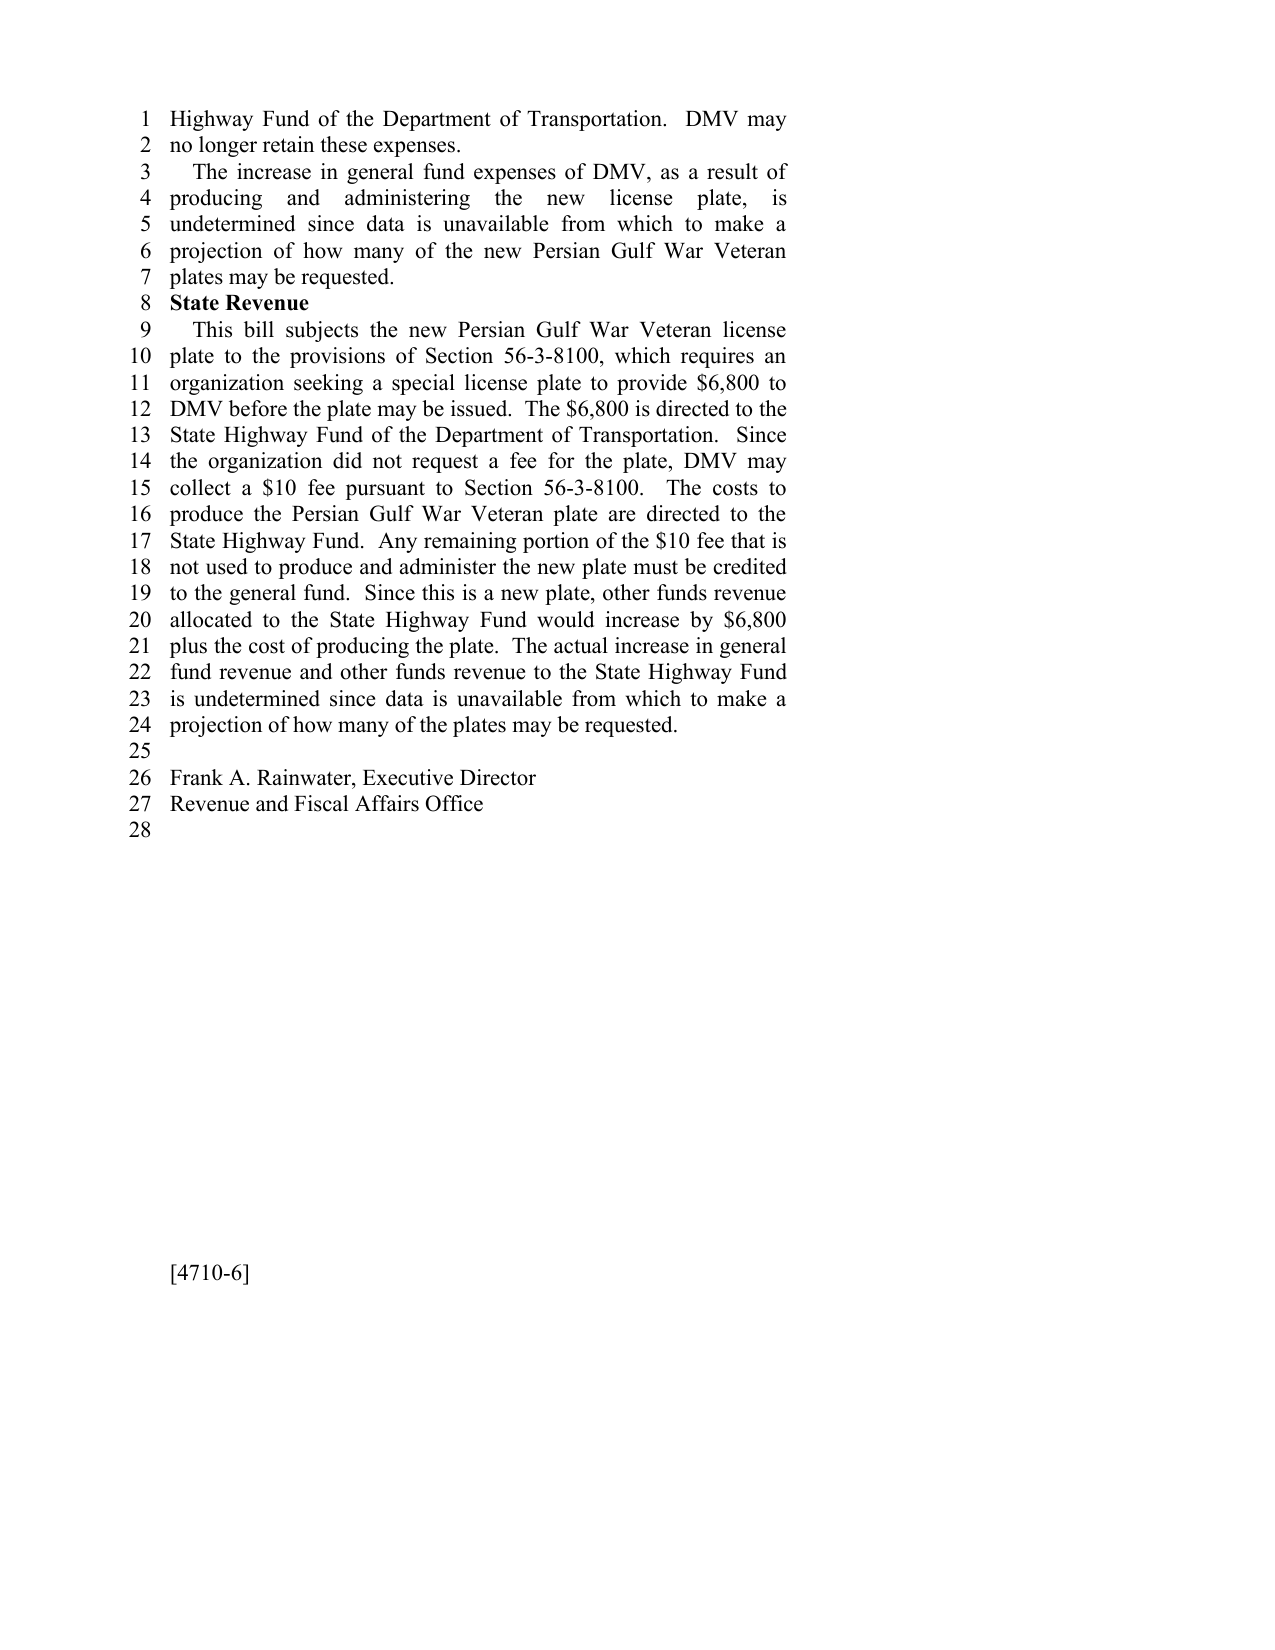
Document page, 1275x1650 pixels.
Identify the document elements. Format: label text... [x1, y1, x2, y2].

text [169, 105, 787, 158]
text Frank A. Rainwater, Executive Director [169, 764, 787, 790]
text Revenue and Fiscal Affairs Office [169, 790, 787, 817]
text State Revenue [169, 289, 787, 316]
text The increase in general fund expenses of DMV, as a result of producing and administering the new license plate, is undetermined since data is unavailable from which to make a projection of how many of the new Persian Gulf War Veteran plates may be requested. [169, 158, 787, 289]
text This bill subjects the new Persian Gulf War Veteran license plate to the provisions of Section 56-3-8100, which requires an organization seeking a special license plate to provide $6,800 to DMV before the plate may be issued. The $6,800 is directed to the State Highway Fund of the Department of Transportation. Since the organization did not request a fee for the plate, DMV may collect a $10 fee pursuant to Section 56-3-8100. The costs to produce the Persian Gulf War Veteran plate are directed to the State Highway Fund. Any remaining portion of the $10 fee that is not used to produce and administer the new plate must be credited to the general fund. Since this is a new plate, other funds revenue allocated to the State Highway Fund would increase by $6,800 plus the cost of producing the plate. The actual increase in general fund revenue and other funds revenue to the State Highway Fund is undetermined since data is unavailable from which to make a projection of how many of the plates may be requested. [169, 316, 787, 737]
